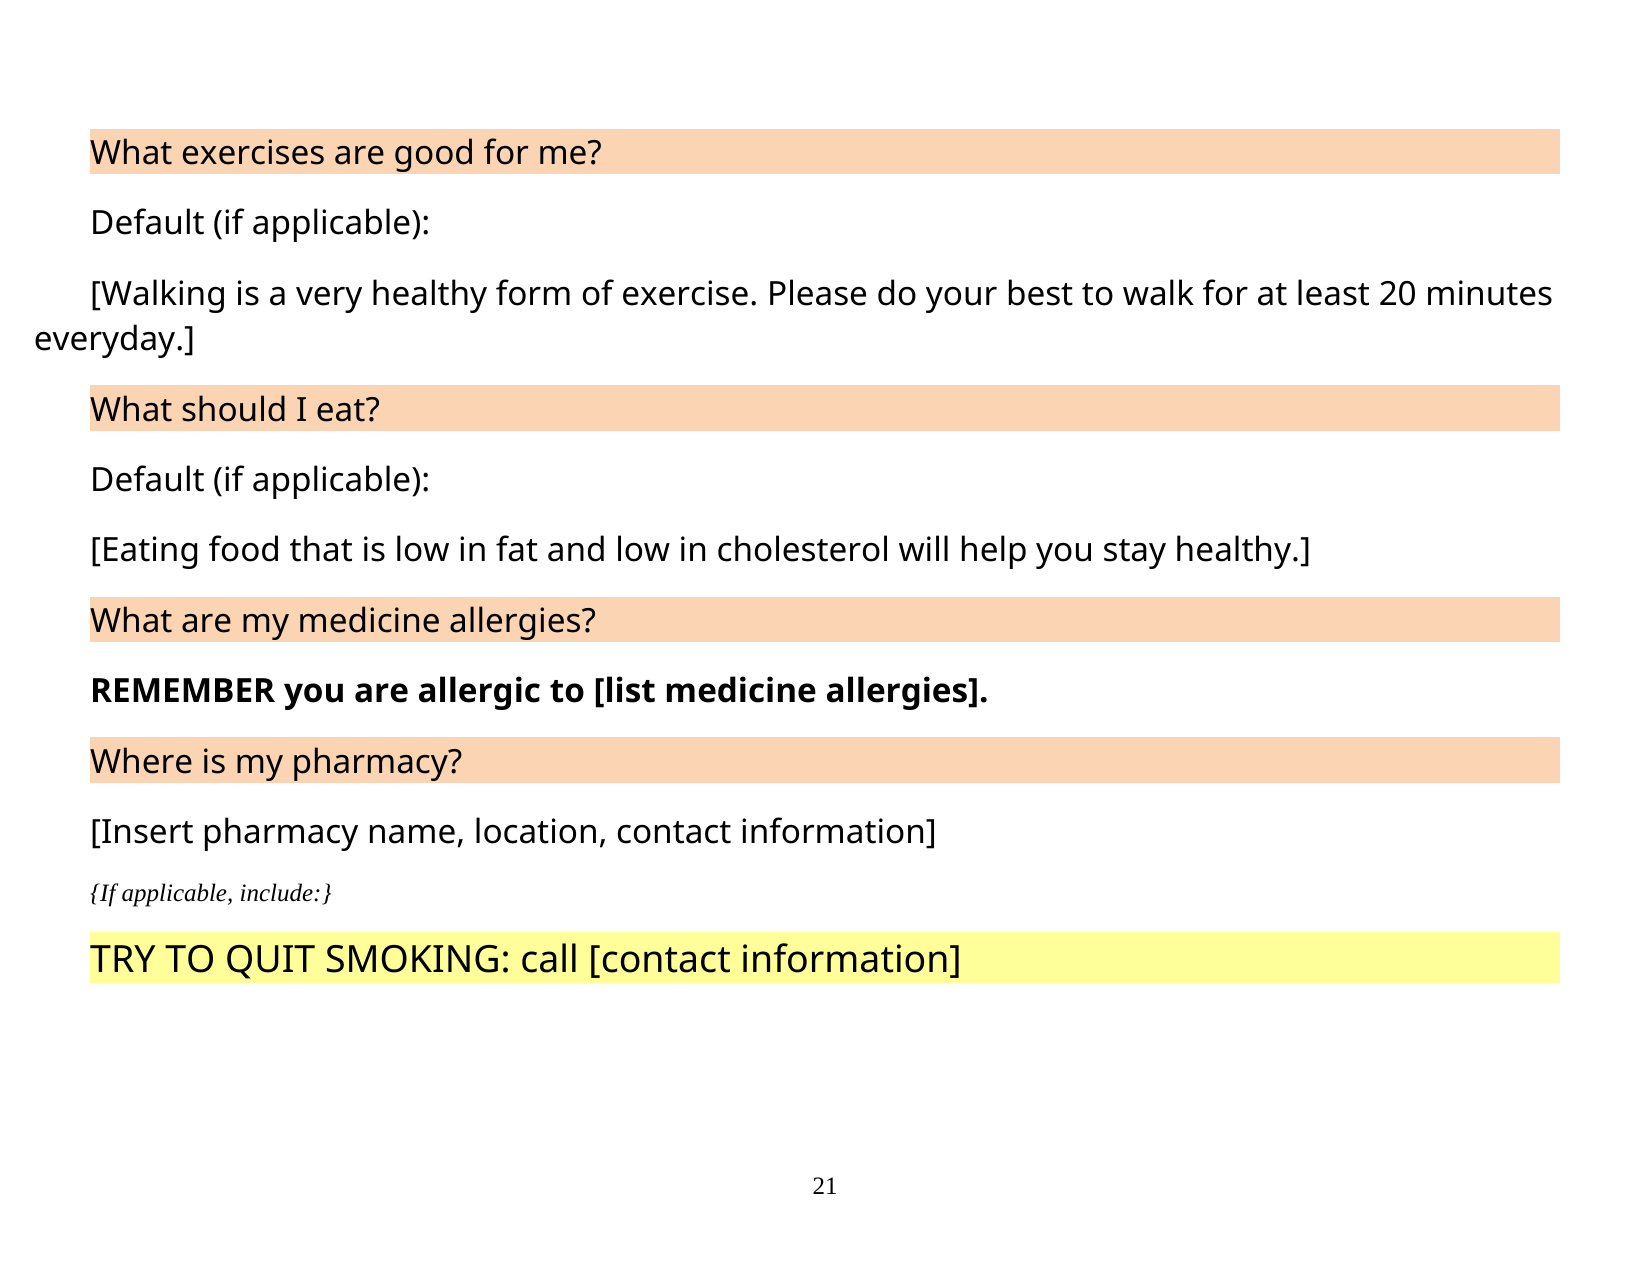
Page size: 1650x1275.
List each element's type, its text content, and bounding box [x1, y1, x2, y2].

text REMEMBER you are allergic to [list medicine allergies]. [90, 667, 1616, 712]
text What should I eat? [90, 385, 1560, 431]
text Default (if applicable): [90, 456, 1616, 501]
text [Insert pharmacy name, location, contact information] [90, 808, 1616, 853]
text What exercises are good for me? [90, 129, 1560, 174]
text {If applicable, include:} [90, 878, 1560, 907]
text [Walking is a very healthy form of exercise. Please do your best to walk for at least 20 minutes everyday.] [34, 269, 1616, 360]
text Where is my pharmacy? [90, 737, 1560, 783]
text What are my medicine allergies? [90, 597, 1560, 642]
text TRY TO QUIT SMOKING: call [contact information] [90, 932, 1560, 983]
text Default (if applicable): [34, 199, 1616, 244]
text [Eating food that is low in fat and low in cholesterol will help you stay healthy.] [90, 526, 1616, 572]
